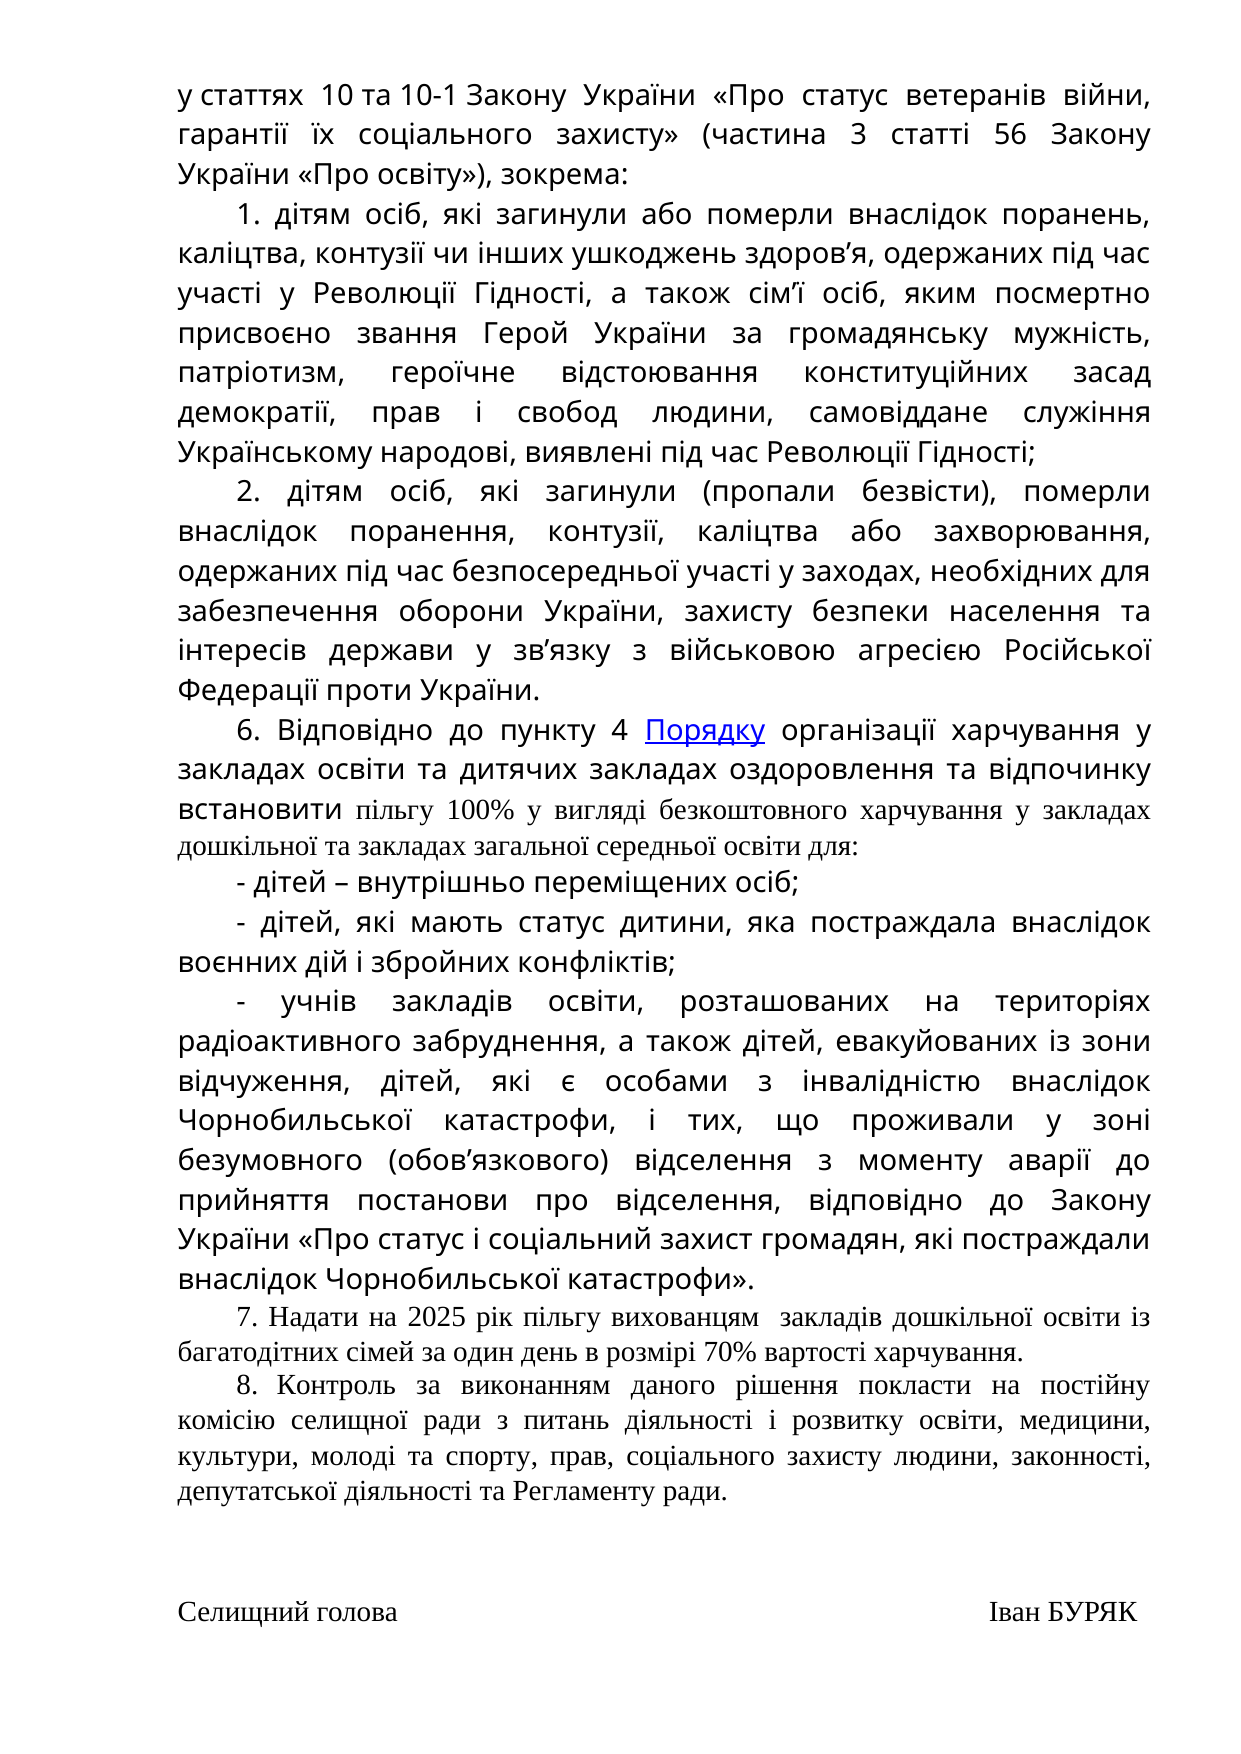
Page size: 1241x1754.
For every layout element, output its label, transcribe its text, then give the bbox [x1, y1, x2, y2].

text - учнів закладів освіти, розташованих на територіях радіоактивного забруднення, а також дітей, евакуйованих із зони відчуження, дітей, які є особами з інвалідністю внаслідок Чорнобильської катастрофи, і тих, що проживали у зоні безумовного (обов’язкового) відселення з моменту аварії до прийняття постанови про відселення, відповідно до Закону України «Про статус і соціальний захист громадян, які постраждали внаслідок Чорнобильської катастрофи». [177, 981, 1152, 1298]
text - дітей – внутрішньо переміщених осіб; [177, 861, 1152, 901]
text 1. дітям осіб, які загинули або померли внаслідок поранень, каліцтва, контузії чи інших ушкоджень здоров’я, одержаних під час участі у Революції Гідності, а також сім’ї осіб, яким посмертно присвоєно звання Герой України за громадянську мужність, патріотизм, героїчне відстоювання конституційних засад демократії, прав і свобод людини, самовіддане служіння Українському народові, виявлені під час Революції Гідності; [177, 193, 1152, 471]
text 8. Контроль за виконанням даного рішення покласти на постійну комісію селищної ради з питань діяльності і розвитку освіти, медицини, культури, молоді та спорту, прав, соціального захисту людини, законності, депутатської діяльності та Регламенту ради. [177, 1367, 1152, 1506]
text 2. дітям осіб, які загинули (пропали безвісти), померли внаслідок поранення, контузії, каліцтва або захворювання, одержаних під час безпосередньої участі у заходах, необхідних для забезпечення оборони України, захисту безпеки населення та інтересів держави у зв’язку з військовою агресією Російської Федерації проти України. [177, 471, 1152, 709]
text 6. Відповідно до пункту 4 Порядку організації харчування у закладах освіти та дитячих закладах оздоровлення та відпочинку встановити пільгу 100% у вигляді безкоштовного харчування у закладах дошкільної та закладах загальної середньої освіти для: [177, 709, 1152, 861]
text 7. Надати на 2025 рік пільгу вихованцям закладів дошкільної освіти із багатодітних сімей за один день в розмірі 70% вартості харчування. [177, 1298, 1152, 1367]
text Селищний голова Іван БУРЯК [177, 1594, 1152, 1628]
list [177, 74, 1152, 193]
list - дітей, які мають статус дитини, яка постраждала внаслідок воєнних дій і збройних конфліктів; [177, 901, 1152, 981]
